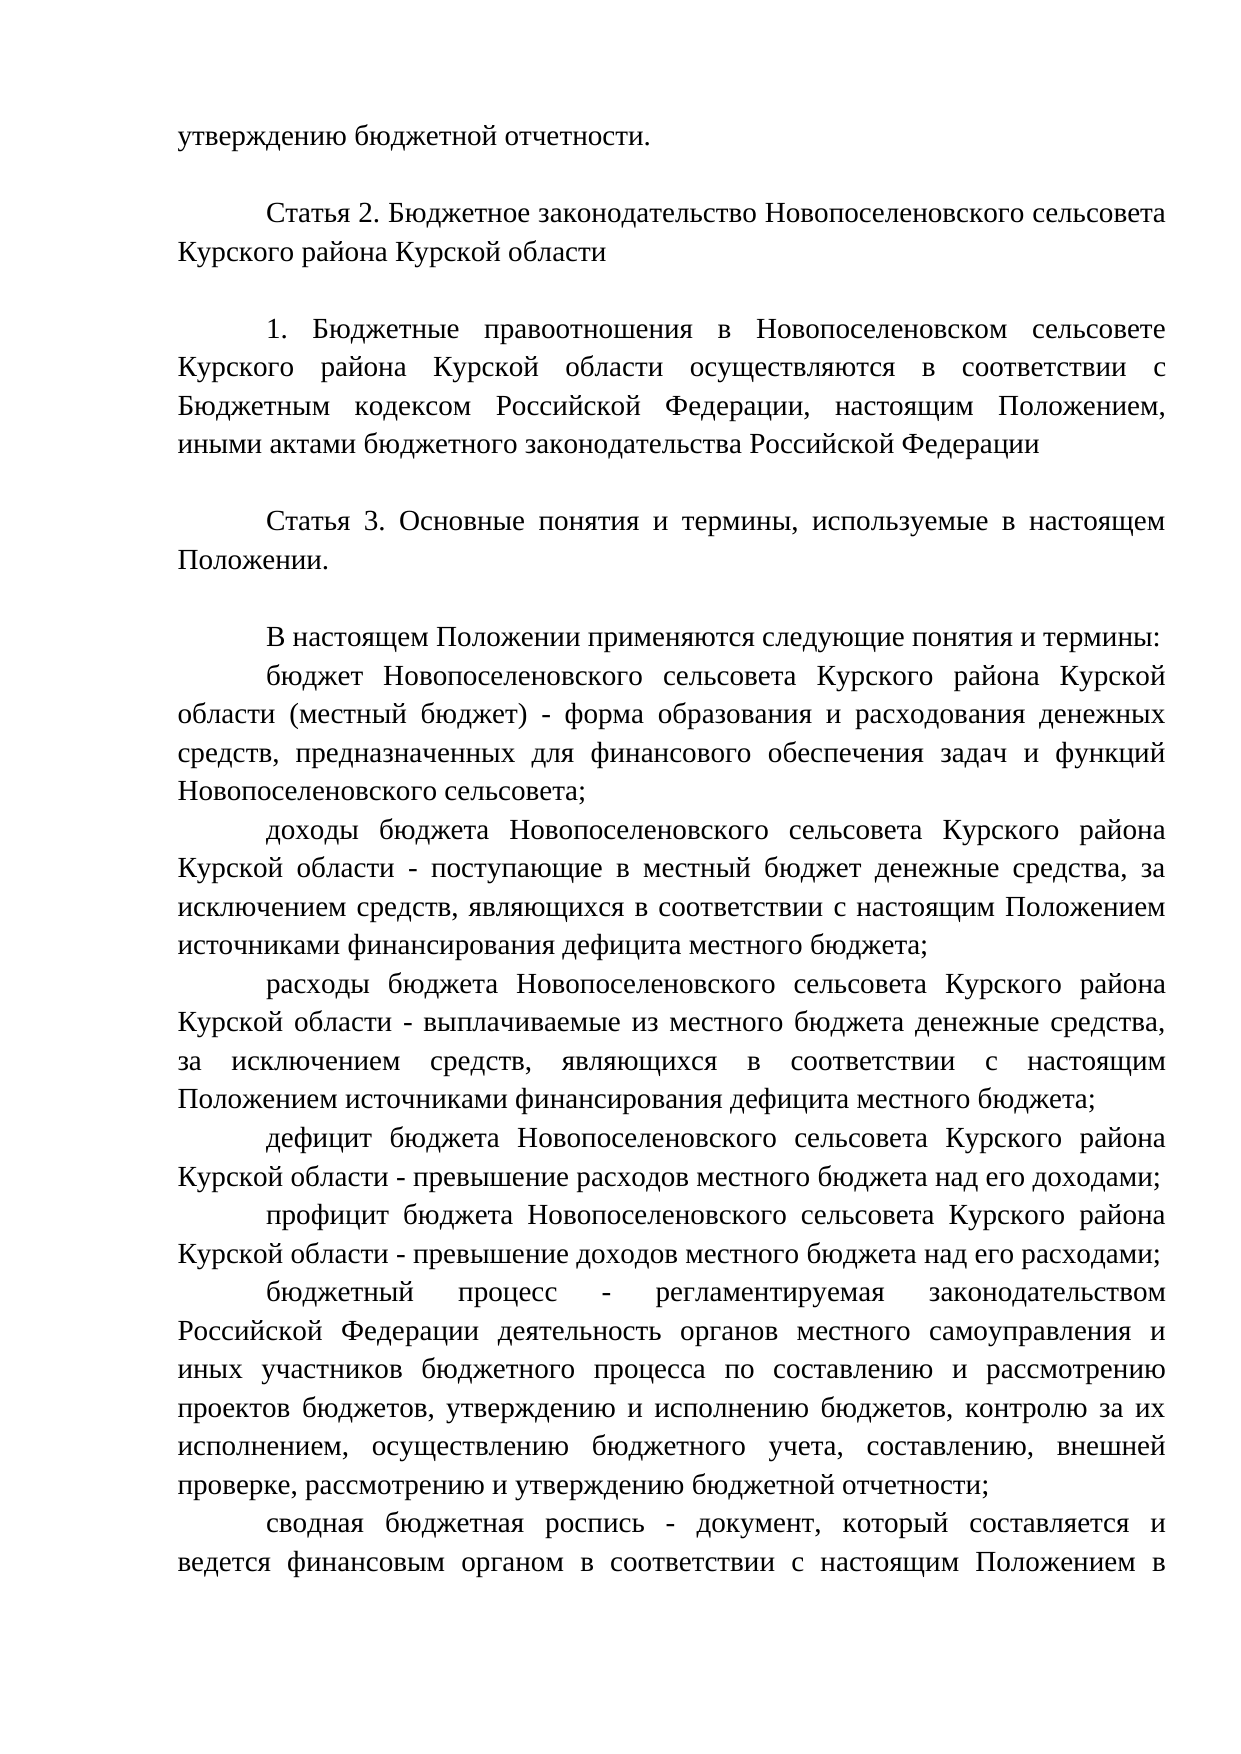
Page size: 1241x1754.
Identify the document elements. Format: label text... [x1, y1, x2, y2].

text расходы бюджета Новопоселеновского сельсовета Курского района Курской области - выплачиваемые из местного бюджета денежные средства, за исключением средств, являющихся в соответствии с настоящим Положением источниками финансирования дефицита местного бюджета; [177, 966, 1167, 1115]
text доходы бюджета Новопоселеновского сельсовета Курского района Курской области - поступающие в местный бюджет денежные средства, за исключением средств, являющихся в соответствии с настоящим Положением источниками финансирования дефицита местного бюджета; [177, 812, 1167, 961]
text Статья 2. Бюджетное законодательство Новопоселеновского сельсовета Курского района Курской области [177, 195, 1167, 267]
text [177, 1506, 1167, 1578]
text 1. Бюджетные правоотношения в Новопоселеновском сельсовете Курского района Курской области осуществляются в соответствии с Бюджетным кодексом Российской Федерации, настоящим Положением, иными актами бюджетного законодательства Российской Федерации [177, 311, 1167, 460]
text В настоящем Положении применяются следующие понятия и термины: [177, 619, 1167, 653]
text профицит бюджета Новопоселеновского сельсовета Курского района Курской области - превышение доходов местного бюджета над его расходами; [177, 1197, 1167, 1269]
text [177, 118, 1167, 152]
text Статья 3. Основные понятия и термины, используемые в настоящем Положении. [177, 503, 1167, 576]
text бюджетный процесс - регламентируемая законодательством Российской Федерации деятельность органов местного самоуправления и иных участников бюджетного процесса по составлению и рассмотрению проектов бюджетов, утверждению и исполнению бюджетов, контролю за их исполнением, осуществлению бюджетного учета, составлению, внешней проверке, рассмотрению и утверждению бюджетной отчетности; [177, 1274, 1167, 1501]
text дефицит бюджета Новопоселеновского сельсовета Курского района Курской области - превышение расходов местного бюджета над его доходами; [177, 1120, 1167, 1192]
text бюджет Новопоселеновского сельсовета Курского района Курской области (местный бюджет) - форма образования и расходования денежных средств, предназначенных для финансового обеспечения задач и функций Новопоселеновского сельсовета; [177, 658, 1167, 807]
